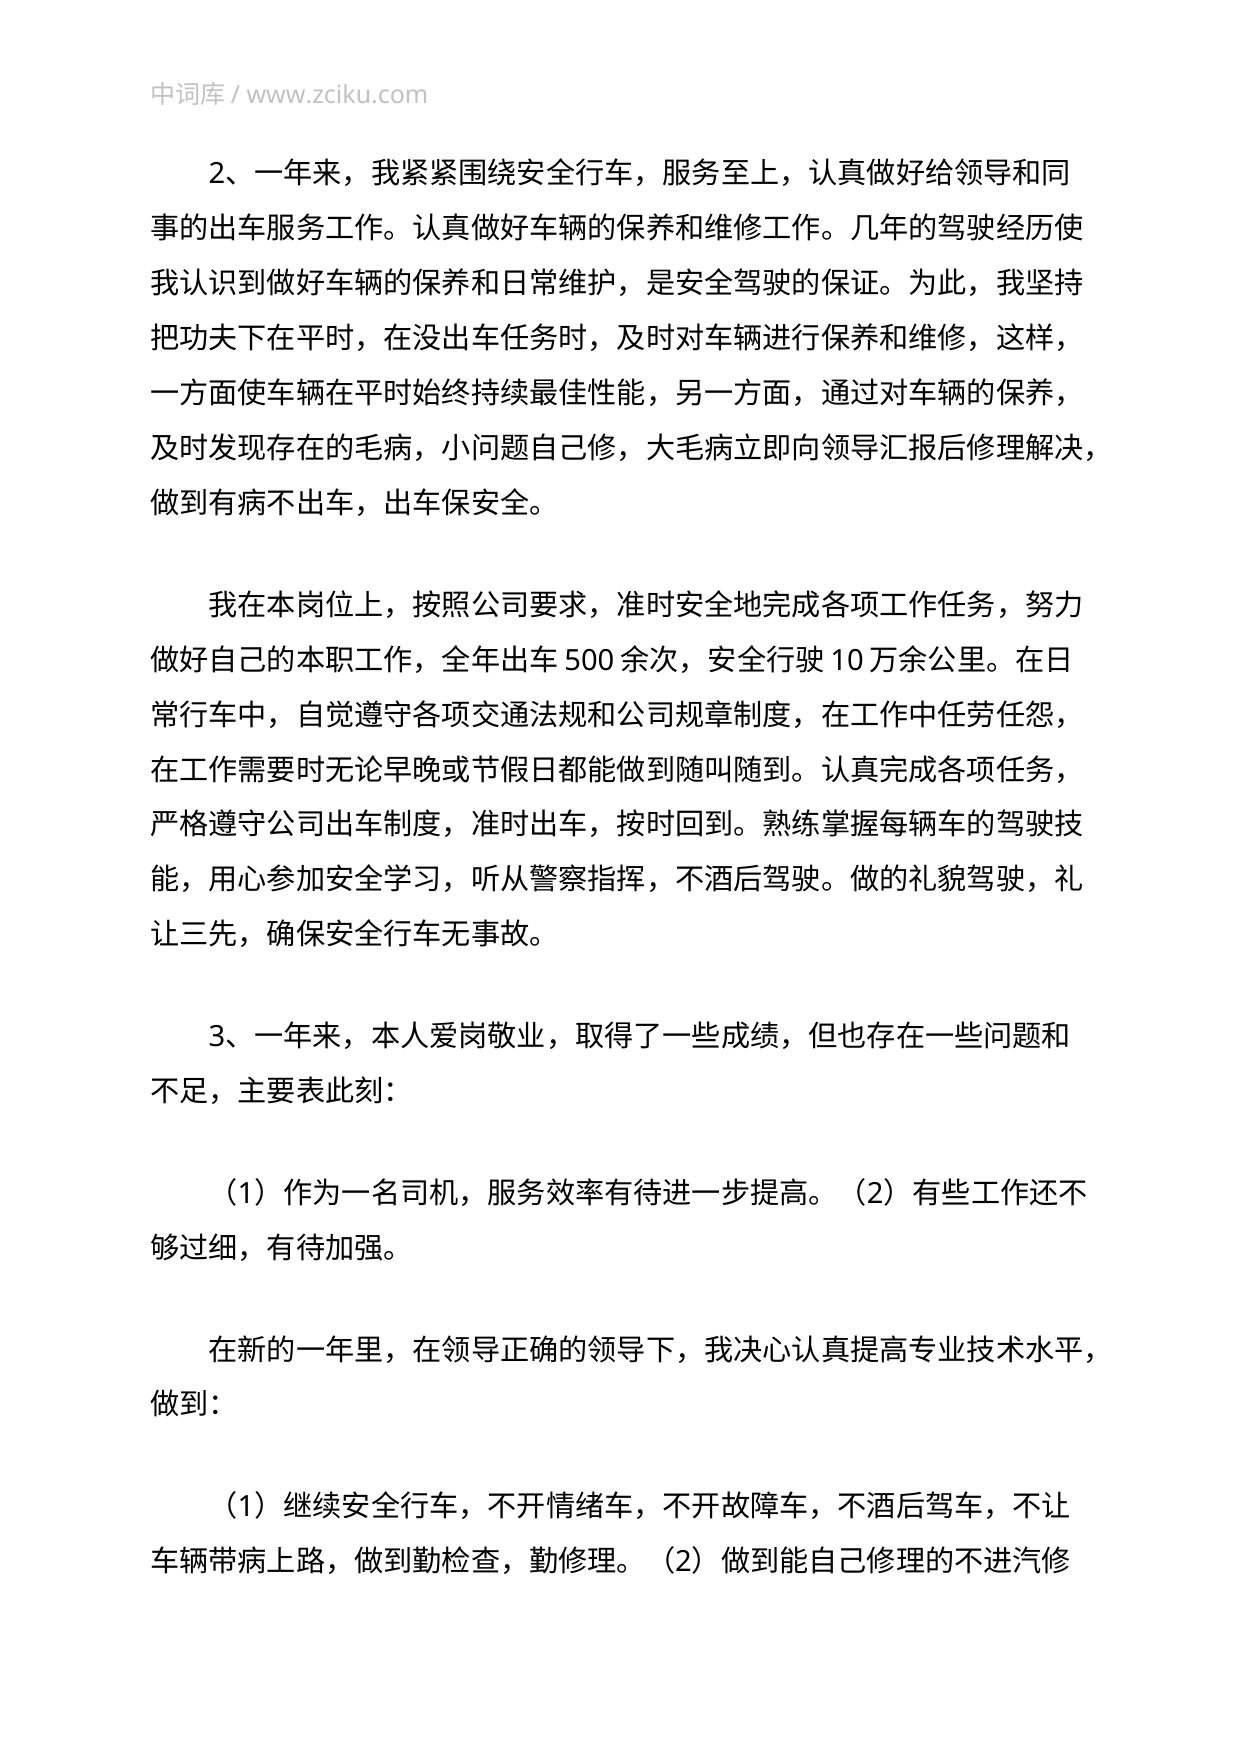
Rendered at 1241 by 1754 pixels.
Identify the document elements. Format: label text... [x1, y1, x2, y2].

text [150, 1483, 1090, 1580]
text 2、一年来，我紧紧围绕安全行车，服务至上，认真做好给领导和同事的出车服务工作。认真做好车辆的保养和维修工作。几年的驾驶经历使我认识到做好车辆的保养和日常维护，是安全驾驶的保证。为此，我坚持把功夫下在平时，在没出车任务时，及时对车辆进行保养和维修，这样，一方面使车辆在平时始终持续最佳性能，另一方面，通过对车辆的保养，及时发现存在的毛病，小问题自己修，大毛病立即向领导汇报后修理解决，做到有病不出车，出车保安全。 [150, 150, 1090, 522]
text 在新的一年里，在领导正确的领导下，我决心认真提高专业技术水平，做到： [150, 1326, 1090, 1423]
text 我在本岗位上，按照公司要求，准时安全地完成各项工作任务，努力做好自己的本职工作，全年出车500余次，安全行驶10万余公里。在日常行车中，自觉遵守各项交通法规和公司规章制度，在工作中任劳任怨，在工作需要时无论早晚或节假日都能做到随叫随到。认真完成各项任务，严格遵守公司出车制度，准时出车，按时回到。熟练掌握每辆车的驾驶技能，用心参加安全学习，听从警察指挥，不酒后驾驶。做的礼貌驾驶，礼让三先，确保安全行车无事故。 [150, 581, 1090, 953]
text 3、一年来，本人爱岗敬业，取得了一些成绩，但也存在一些问题和不足，主要表此刻： [150, 1012, 1090, 1110]
text （1）作为一名司机，服务效率有待进一步提高。（2）有些工作还不够过细，有待加强。 [150, 1169, 1090, 1267]
